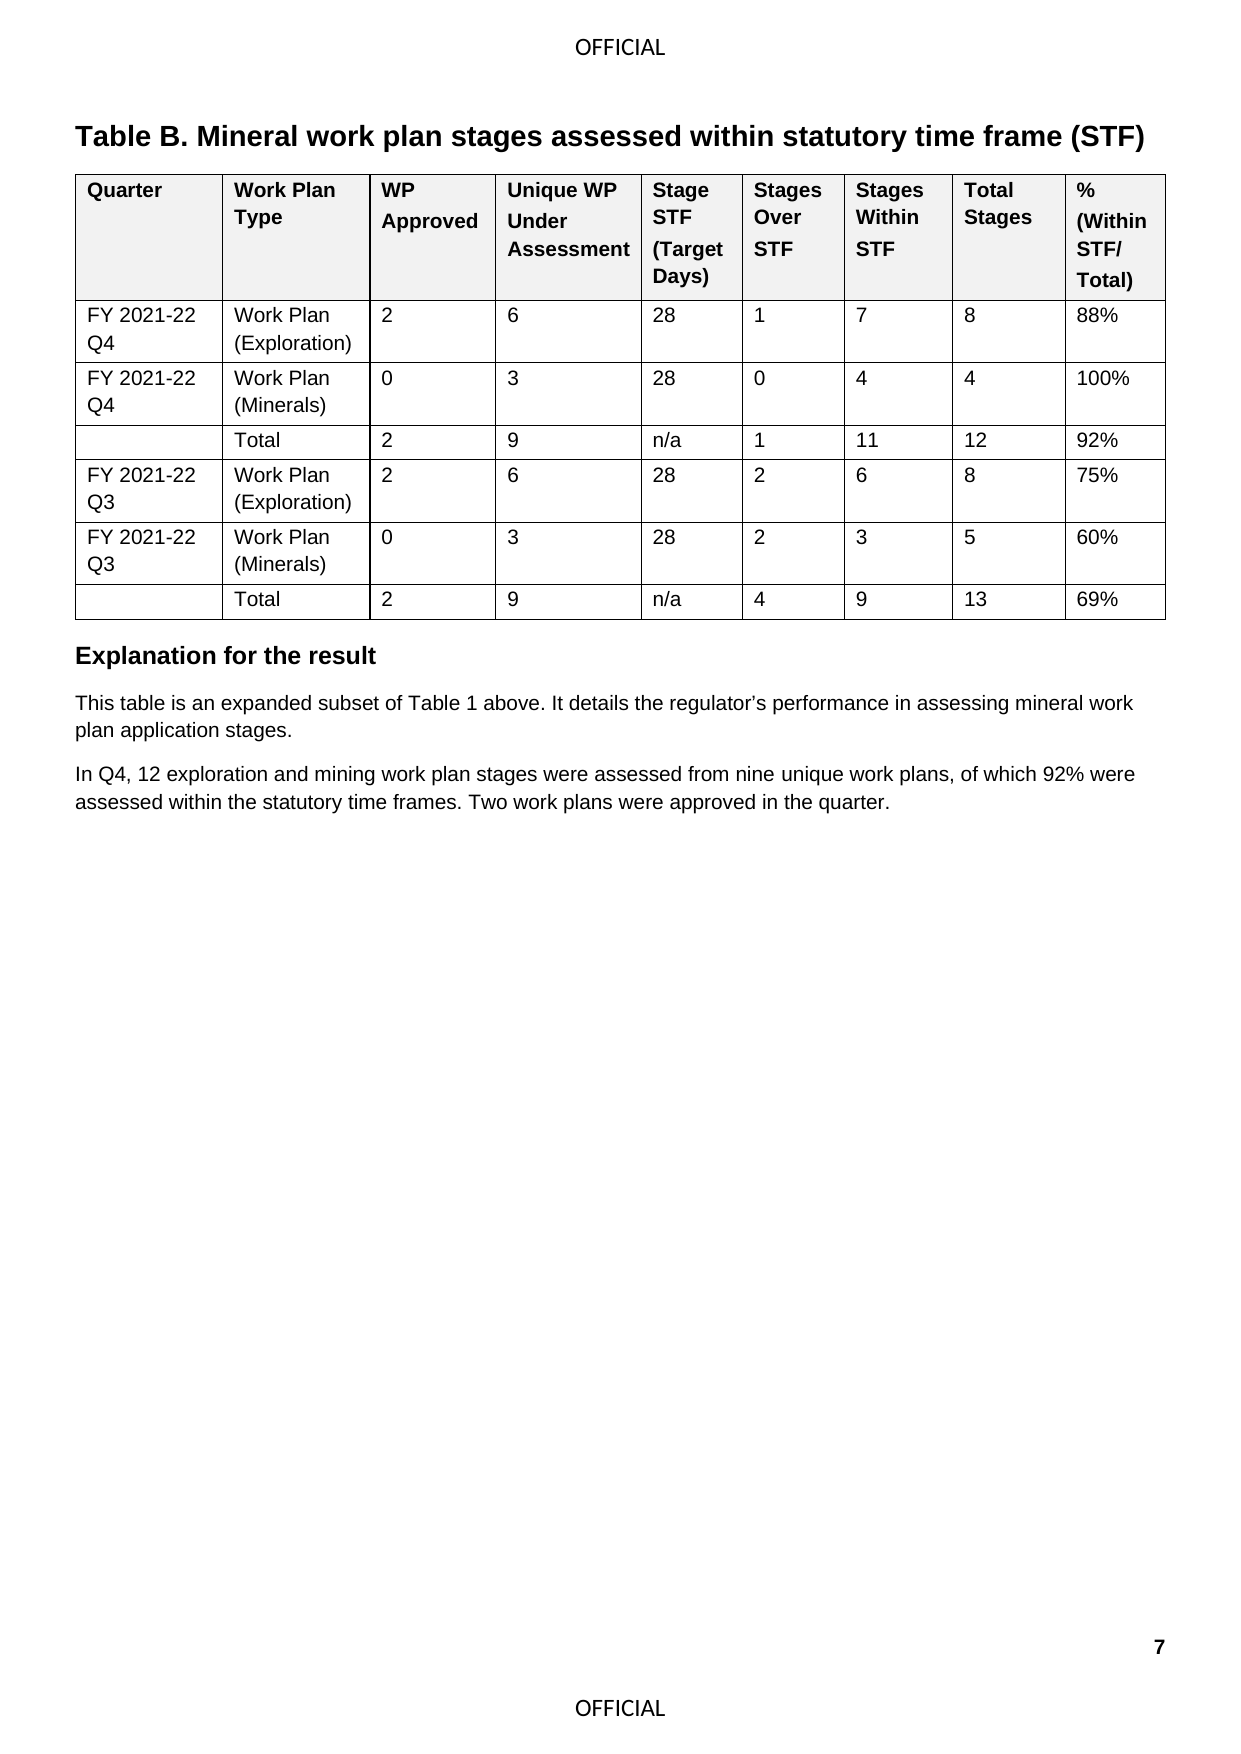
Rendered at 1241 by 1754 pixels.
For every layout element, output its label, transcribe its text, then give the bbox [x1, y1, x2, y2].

table_cell 9 [496, 426, 641, 459]
table_header Work Plan Type [223, 175, 369, 300]
table_cell 2 [371, 301, 495, 362]
table_cell 75% [1066, 460, 1165, 522]
table_cell 6 [845, 460, 952, 522]
table_cell 9 [845, 585, 952, 619]
table_cell 13 [953, 585, 1065, 619]
text In Q4, 12 exploration and mining work plan stages were assessed from nine unique work plans, of which 92% were assessed within the statutory time frames. Two work plans were approved in the quarter. [75, 762, 1165, 813]
subtitle Table B. Mineral work plan stages assessed within statutory time frame (STF) [75, 119, 1165, 153]
table_cell 12 [953, 426, 1065, 459]
table_cell Work Plan (Minerals) [223, 523, 369, 584]
table_cell 28 [642, 523, 742, 584]
table_header Stages Over STF [743, 175, 844, 300]
table_cell 2 [371, 460, 495, 522]
table_cell [76, 426, 222, 459]
table_cell 0 [371, 363, 495, 424]
table_cell 4 [953, 363, 1065, 424]
table_cell Work Plan (Exploration) [223, 460, 369, 522]
table_header Stages Within STF [845, 175, 952, 300]
table_cell 2 [743, 523, 844, 584]
table_cell 2 [371, 585, 495, 619]
table_cell 0 [371, 523, 495, 584]
table_cell Work Plan (Exploration) [223, 301, 369, 362]
table_header Quarter [76, 175, 222, 300]
table_cell 60% [1066, 523, 1165, 584]
table_cell 28 [642, 460, 742, 522]
table_cell 7 [845, 301, 952, 362]
table_cell FY 2021-22 Q4 [76, 301, 222, 362]
table_cell 6 [496, 460, 641, 522]
table_cell 1 [743, 426, 844, 459]
table_cell 9 [496, 585, 641, 619]
table_header Unique WP Under Assessment [496, 175, 641, 300]
table_cell 11 [845, 426, 952, 459]
table_cell 28 [642, 363, 742, 424]
table_cell Work Plan (Minerals) [223, 363, 369, 424]
table_cell 0 [743, 363, 844, 424]
table_cell 2 [371, 426, 495, 459]
table_cell 3 [496, 523, 641, 584]
table_cell 6 [496, 301, 641, 362]
table_cell [76, 585, 222, 619]
table_cell 100% [1066, 363, 1165, 424]
table_cell 28 [642, 301, 742, 362]
table_cell FY 2021-22 Q3 [76, 460, 222, 522]
table_cell 88% [1066, 301, 1165, 362]
table_header Stage STF (Target Days) [642, 175, 742, 300]
table_header Total Stages [953, 175, 1065, 300]
table_header WP Approved [371, 175, 495, 300]
subtitle Explanation for the result [75, 641, 1165, 669]
table_cell FY 2021-22 Q3 [76, 523, 222, 584]
table_cell n/a [642, 585, 742, 619]
table_cell 3 [496, 363, 641, 424]
table_header % (Within STF/ Total) [1066, 175, 1165, 300]
table_cell Total [223, 585, 369, 619]
table_cell 69% [1066, 585, 1165, 619]
table_cell 4 [743, 585, 844, 619]
table_cell Total [223, 426, 369, 459]
table_cell 4 [845, 363, 952, 424]
table_cell 3 [845, 523, 952, 584]
table_cell FY 2021-22 Q4 [76, 363, 222, 424]
table_cell 92% [1066, 426, 1165, 459]
table_cell 8 [953, 460, 1065, 522]
table_cell 1 [743, 301, 844, 362]
text This table is an expanded subset of Table 1 above. It details the regulator’s performance in assessing mineral work plan application stages. [75, 690, 1165, 742]
table_cell 2 [743, 460, 844, 522]
table_cell 8 [953, 301, 1065, 362]
table_cell n/a [642, 426, 742, 459]
table_cell 5 [953, 523, 1065, 584]
